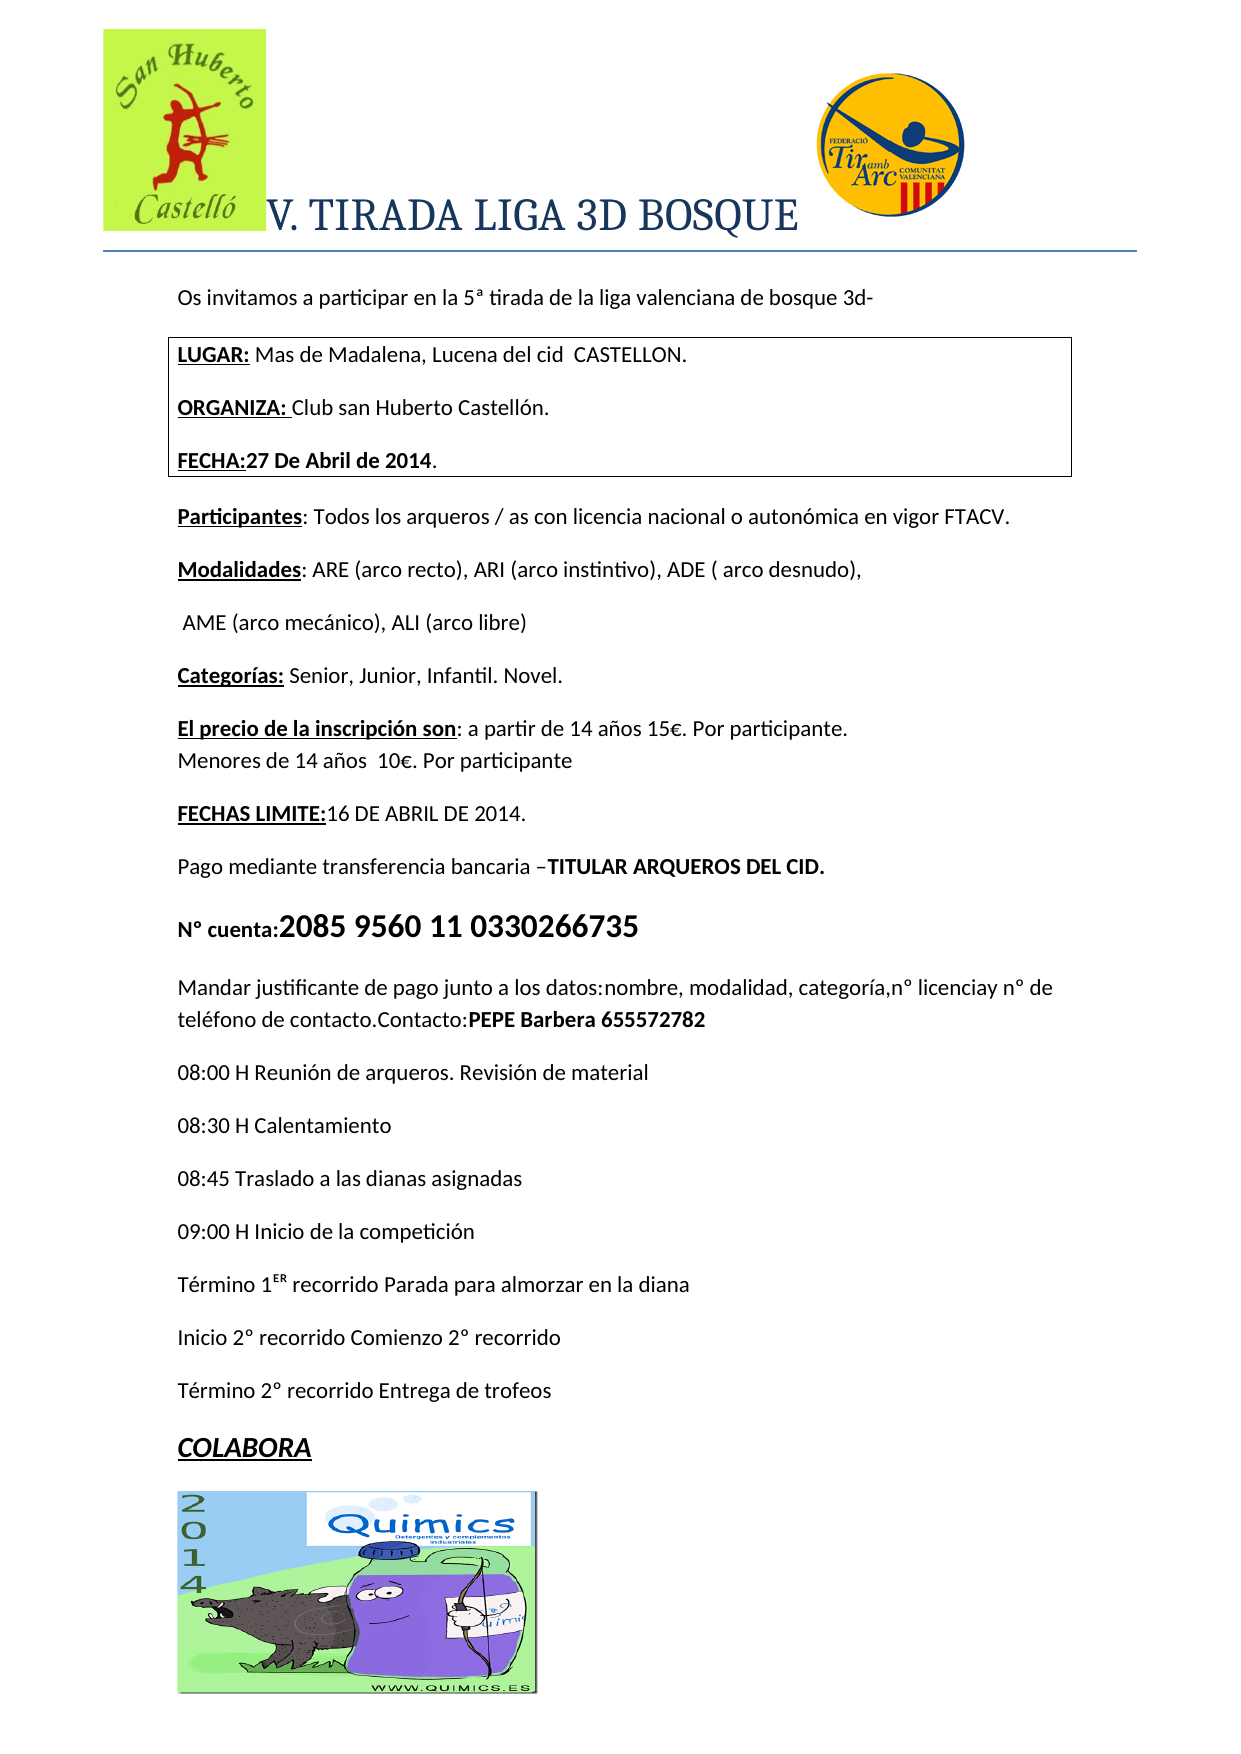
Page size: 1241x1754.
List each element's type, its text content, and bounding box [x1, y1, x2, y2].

text Modalidades: ARE (arco recto), ARI (arco instintivo), ADE ( arco desnudo), [177, 555, 1063, 583]
text Nº cuenta:2085 9560 11 0330266735 [177, 905, 1063, 946]
text FECHA:27 De Abril de 2014. [169, 443, 1071, 476]
text 09:00 H Inicio de la competición [177, 1217, 1063, 1245]
text Inicio 2º recorrido Comienzo 2º recorrido [177, 1323, 1063, 1351]
text 08:30 H Calentamiento [177, 1111, 1063, 1139]
text 08:45 Traslado a las dianas asignadas [177, 1164, 1063, 1192]
text COLABORA [177, 1429, 1063, 1465]
text Participantes: Todos los arqueros / as con licencia nacional o autonómica en vigor FTACV. [177, 502, 1063, 530]
text Os invitamos a participar en la 5ª tirada de la liga valenciana de bosque 3d- [177, 283, 1063, 312]
text Término 2º recorrido Entrega de trofeos [177, 1376, 1063, 1404]
text Mandar justificante de pago junto a los datos:nombre, modalidad, categoría,nº licenciay nº de teléfono de contacto.Contacto:PEPE Barbera 655572782 [177, 973, 1063, 1033]
text FECHAS LIMITE:16 DE ABRIL DE 2014. [177, 799, 1063, 827]
text AME (arco mecánico), ALI (arco libre) [177, 608, 1063, 636]
text ORGANIZA: Club san Huberto Castellón. [169, 389, 1071, 421]
picture [103, 29, 267, 231]
text LUGAR: Mas de Madalena, Lucena del cid CASTELLON. [169, 338, 1071, 368]
picture [800, 58, 982, 231]
text Pago mediante transferencia bancaria –TITULAR ARQUEROS DEL CID. [177, 852, 1063, 880]
text Término 1ᴱᴿ recorrido Parada para almorzar en la diana [177, 1270, 1063, 1298]
text El precio de la inscripción son: a partir de 14 años 15€. Por participante. Menores de 14 años 10€. Por participante [177, 714, 1063, 774]
text Categorías: Senior, Junior, Infantil. Novel. [177, 661, 1063, 689]
text 08:00 H Reunión de arqueros. Revisión de material [177, 1058, 1063, 1086]
picture [177, 1491, 538, 1694]
